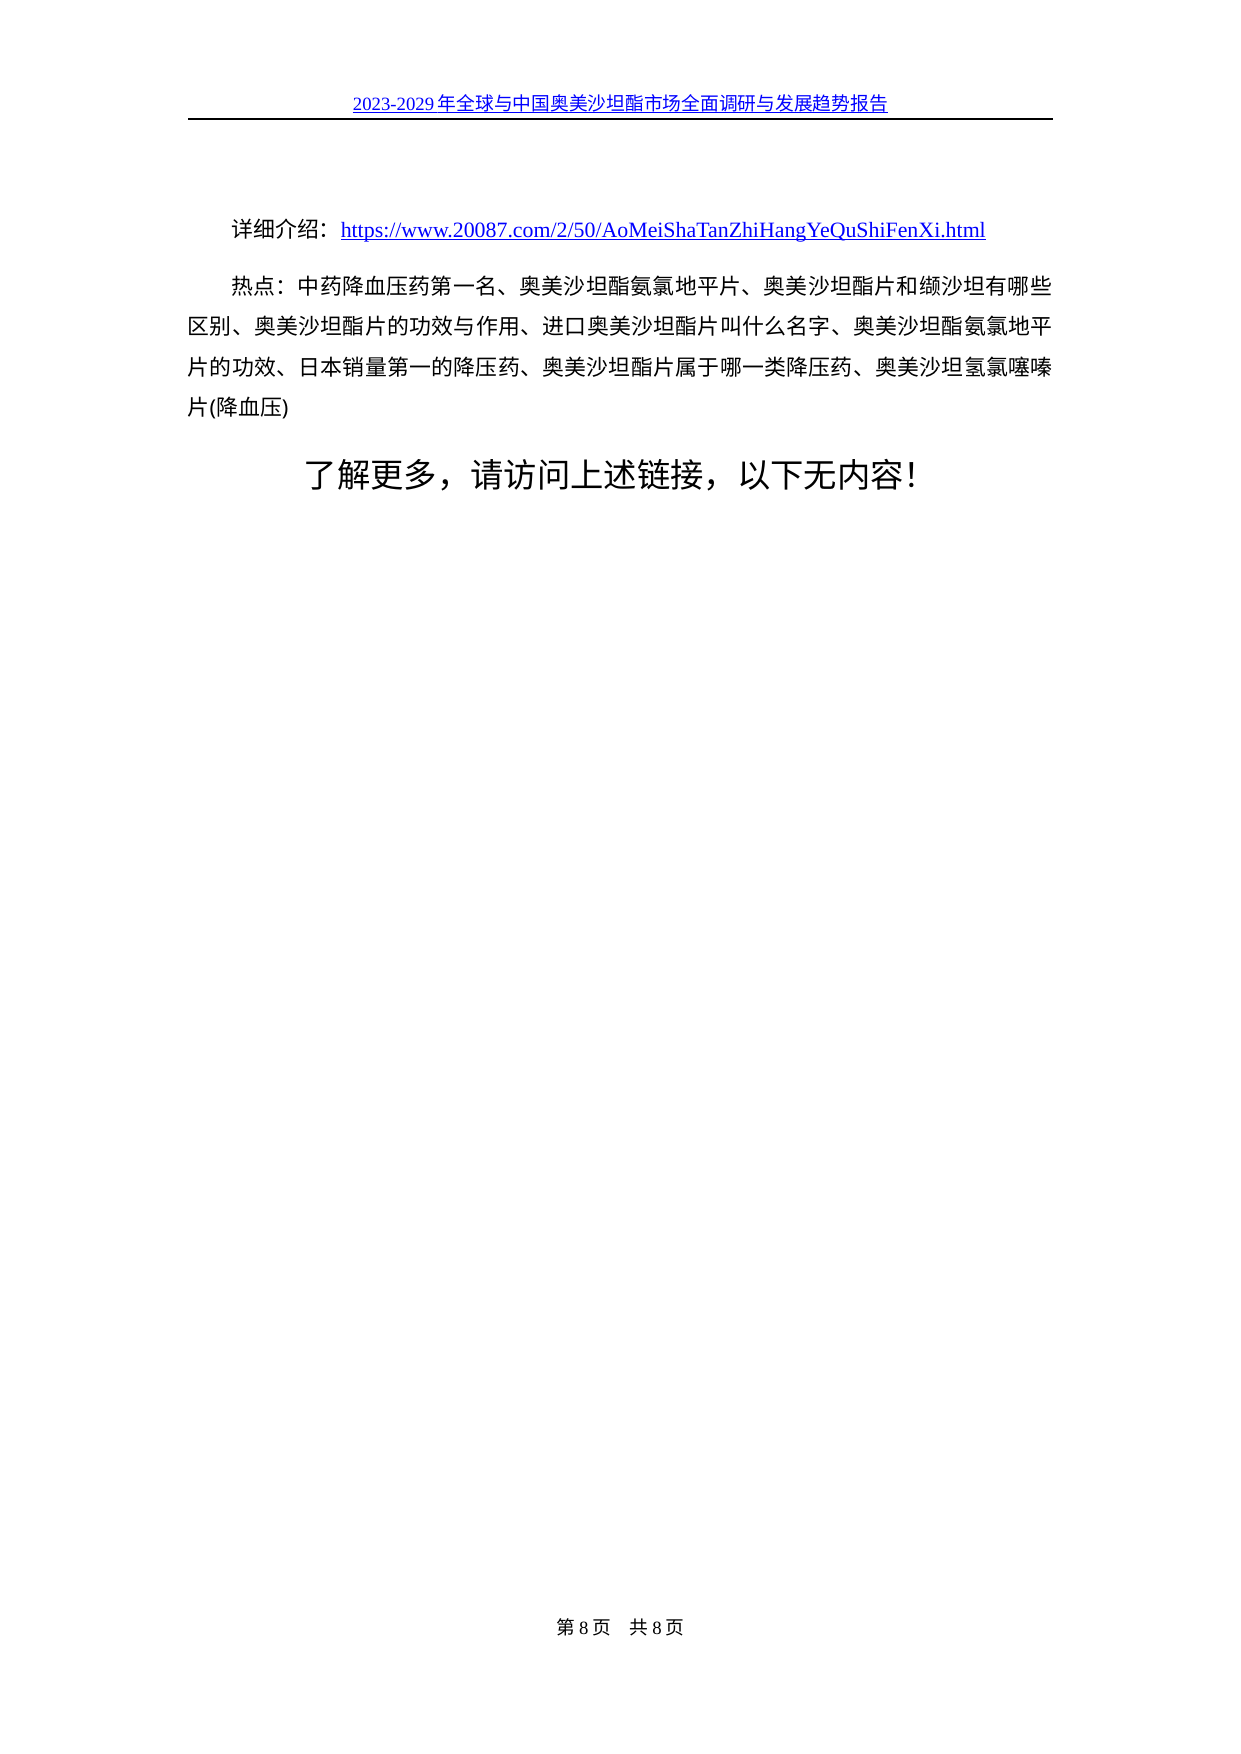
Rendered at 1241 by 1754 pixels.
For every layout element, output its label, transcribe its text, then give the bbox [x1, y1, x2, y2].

text 热点：中药降血压药第一名、奥美沙坦酯氨氯地平片、奥美沙坦酯片和缬沙坦有哪些区别、奥美沙坦酯片的功效与作用、进口奥美沙坦酯片叫什么名字、奥美沙坦酯氨氯地平片的功效、日本销量第一的降压药、奥美沙坦酯片属于哪一类降压药、奥美沙坦氢氯噻嗪片(降血压) [187, 268, 1053, 423]
text 详细介绍：https://www.20087.com/2/50/AoMeiShaTanZhiHangYeQuShiFenXi.html [187, 212, 1053, 244]
title 了解更多，请访问上述链接，以下无内容！ [187, 440, 1053, 505]
